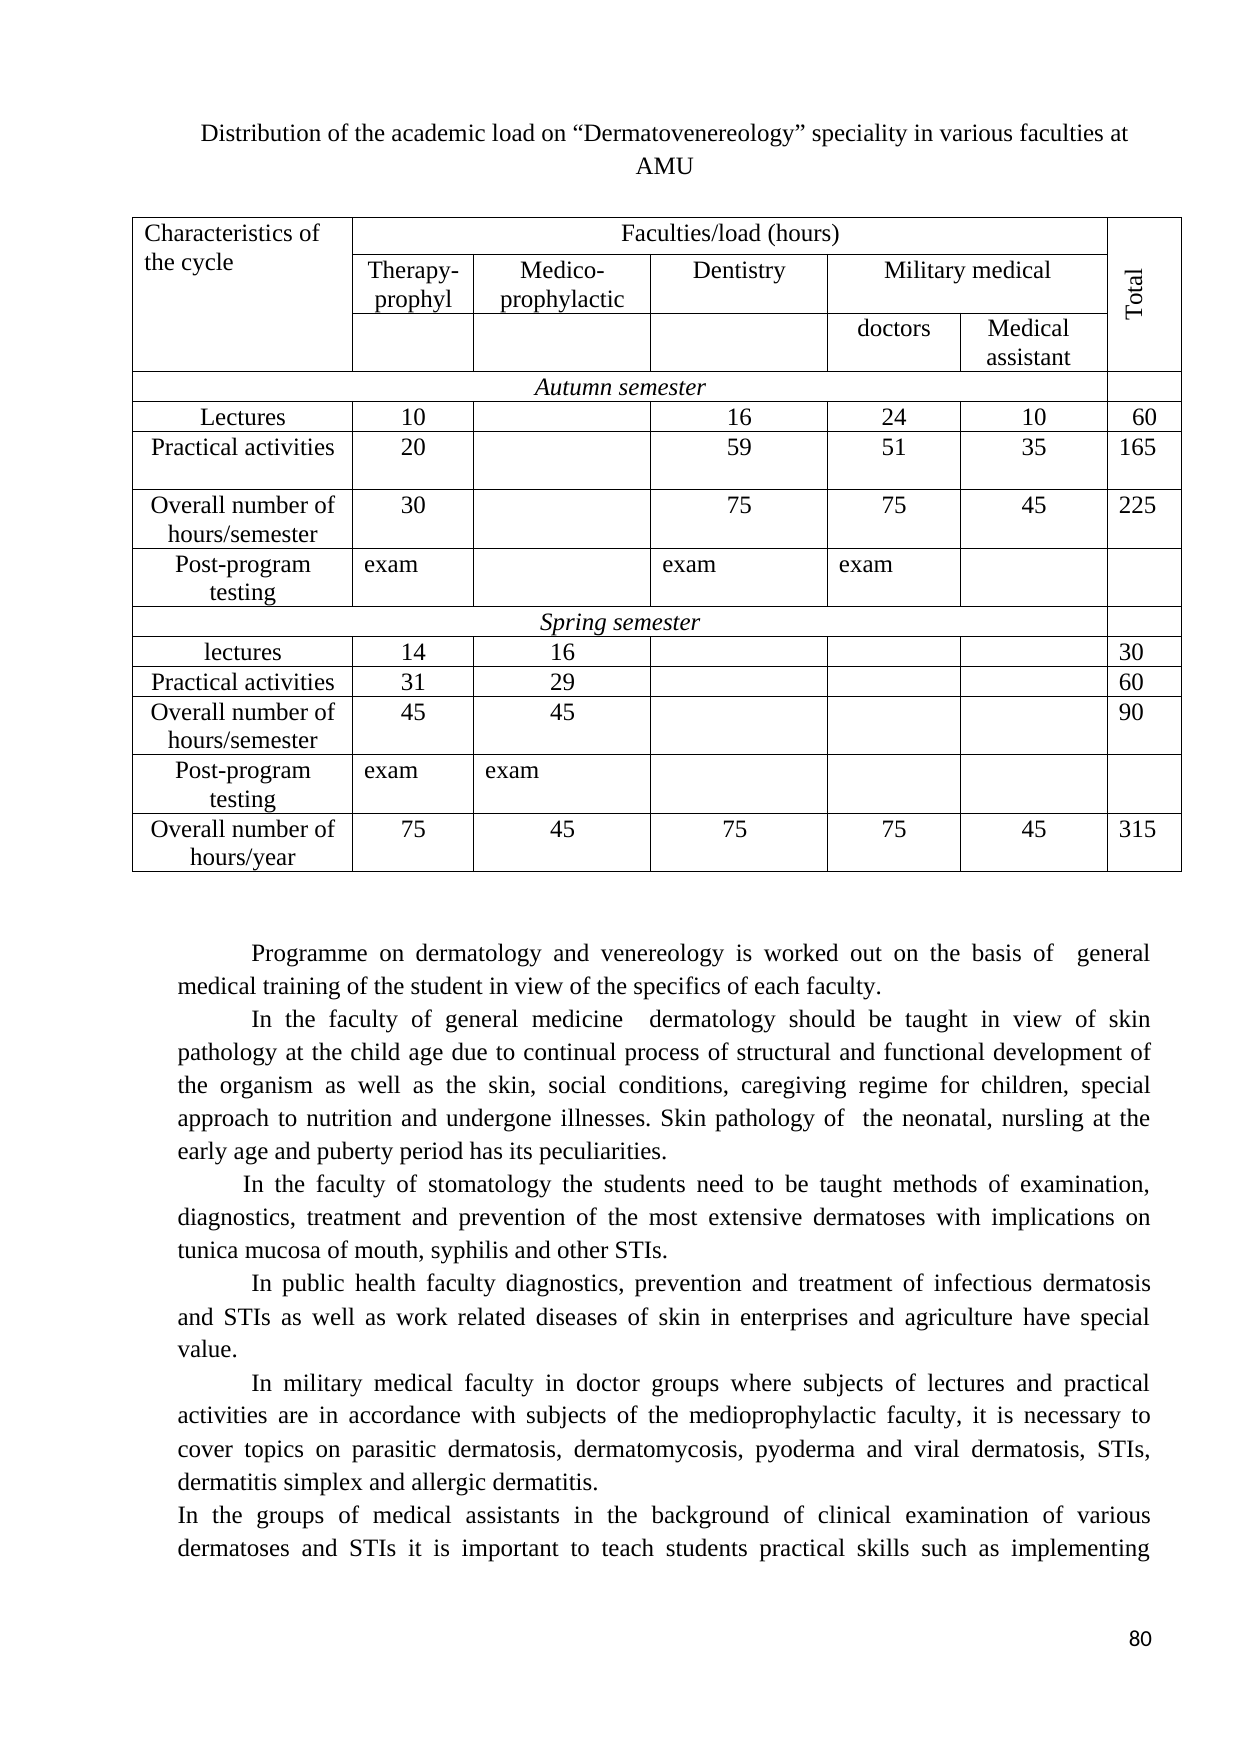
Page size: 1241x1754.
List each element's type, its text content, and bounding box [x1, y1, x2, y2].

table_cell 75 [828, 814, 960, 871]
table_cell exam [353, 549, 473, 606]
table_cell [828, 667, 960, 696]
text Distribution of the academic load on “Dermatovenereology” speciality in various faculties at AMU [177, 118, 1152, 180]
table_cell 29 [474, 667, 650, 696]
table_cell 14 [353, 637, 473, 666]
table_cell 10 [353, 402, 473, 431]
table_cell Lectures [133, 402, 352, 431]
table_cell 24 [828, 402, 960, 431]
table_cell Medical assistant [961, 314, 1107, 371]
table_cell 75 [828, 490, 960, 548]
table_header Characteristics of the cycle [133, 218, 352, 371]
table_cell Overall number of hours/year [133, 814, 352, 871]
table_cell 75 [353, 814, 473, 871]
table_cell [1108, 755, 1181, 813]
table_cell 60 [1108, 402, 1181, 431]
table_cell Dentistry [651, 255, 827, 312]
table_cell 75 [651, 490, 827, 548]
table_cell 20 [353, 432, 473, 489]
table_cell [961, 637, 1107, 666]
table_cell 30 [1108, 637, 1181, 666]
table_cell [474, 549, 650, 606]
table_cell Spring semester [133, 607, 1107, 636]
text In the faculty of stomatology the students need to be taught methods of examination, diagnostics, treatment and prevention of the most extensive dermatoses with implications on tunica mucosa of mouth, syphilis and other STIs. [177, 1169, 1152, 1264]
table_cell [474, 432, 650, 489]
table_cell [961, 697, 1107, 754]
table_cell [474, 490, 650, 548]
table_cell 45 [961, 490, 1107, 548]
table_cell 16 [651, 402, 827, 431]
text In military medical faculty in doctor groups where subjects of lectures and practical activities are in accordance with subjects of the medioprophylactic faculty, it is necessary to cover topics on parasitic dermatosis, dermatomycosis, pyoderma and viral dermatosis, STIs, dermatitis simplex and allergic dermatitis. [177, 1368, 1152, 1495]
table_cell 51 [828, 432, 960, 489]
text In the faculty of general medicine dermatology should be taught in view of skin pathology at the child age due to continual process of structural and functional development of the organism as well as the skin, social conditions, caregiving regime for children, special approach to nutrition and undergone illnesses. Skin pathology of the neonatal, nursling at the early age and puberty period has its peculiarities. [177, 1004, 1152, 1165]
table_cell exam [353, 755, 473, 813]
table_cell [651, 314, 827, 371]
table_cell [961, 549, 1107, 606]
table_cell [1108, 549, 1181, 606]
table_cell Overall number of hours/semester [133, 490, 352, 548]
table_cell 45 [353, 697, 473, 754]
table_cell Post-program testing [133, 755, 352, 813]
table_cell 90 [1108, 697, 1181, 754]
table_cell Overall number of hours/semester [133, 697, 352, 754]
table_cell 45 [961, 814, 1107, 871]
text In public health faculty diagnostics, prevention and treatment of infectious dermatosis and STIs as well as work related diseases of skin in enterprises and agriculture have special value. [177, 1268, 1152, 1363]
table_cell [651, 755, 827, 813]
table_cell Post-program testing [133, 549, 352, 606]
table_cell 31 [353, 667, 473, 696]
table_cell [474, 314, 650, 371]
table_header Faculties/load (hours) [353, 218, 1107, 254]
table_cell 30 [353, 490, 473, 548]
table_cell 165 [1108, 432, 1181, 489]
table_cell 59 [651, 432, 827, 489]
table_cell exam [828, 549, 960, 606]
table_cell 35 [961, 432, 1107, 489]
table_cell exam [474, 755, 650, 813]
table_cell [1108, 607, 1181, 636]
table_cell [651, 667, 827, 696]
table_cell lectures [133, 637, 352, 666]
table_cell 16 [474, 637, 650, 666]
table_cell [828, 755, 960, 813]
table_cell 45 [474, 814, 650, 871]
table_cell [651, 637, 827, 666]
table_header Total [1108, 218, 1181, 371]
table_cell 60 [1108, 667, 1181, 696]
table_cell Practical activities [133, 432, 352, 489]
table_cell 10 [961, 402, 1107, 431]
table_cell 45 [474, 697, 650, 754]
table_cell Practical activities [133, 667, 352, 696]
table_cell [353, 314, 473, 371]
table_cell doctors [828, 314, 960, 371]
table_cell 75 [651, 814, 827, 871]
table_cell Therapy- prophyl [353, 255, 473, 312]
table_cell [828, 697, 960, 754]
table_cell Autumn semester [133, 372, 1107, 401]
table_cell Medico-prophylactic [474, 255, 650, 312]
table_cell 225 [1108, 490, 1181, 548]
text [177, 1500, 1152, 1561]
table_cell [1108, 372, 1181, 401]
table_cell [828, 637, 960, 666]
table_cell [961, 667, 1107, 696]
table_cell 315 [1108, 814, 1181, 871]
table_cell Military medical [828, 255, 1107, 312]
table_cell exam [651, 549, 827, 606]
table_cell [961, 755, 1107, 813]
table_cell [474, 402, 650, 431]
text Programme on dermatology and venereology is worked out on the basis of general medical training of the student in view of the specifics of each faculty. [177, 938, 1152, 1000]
table_cell [651, 697, 827, 754]
